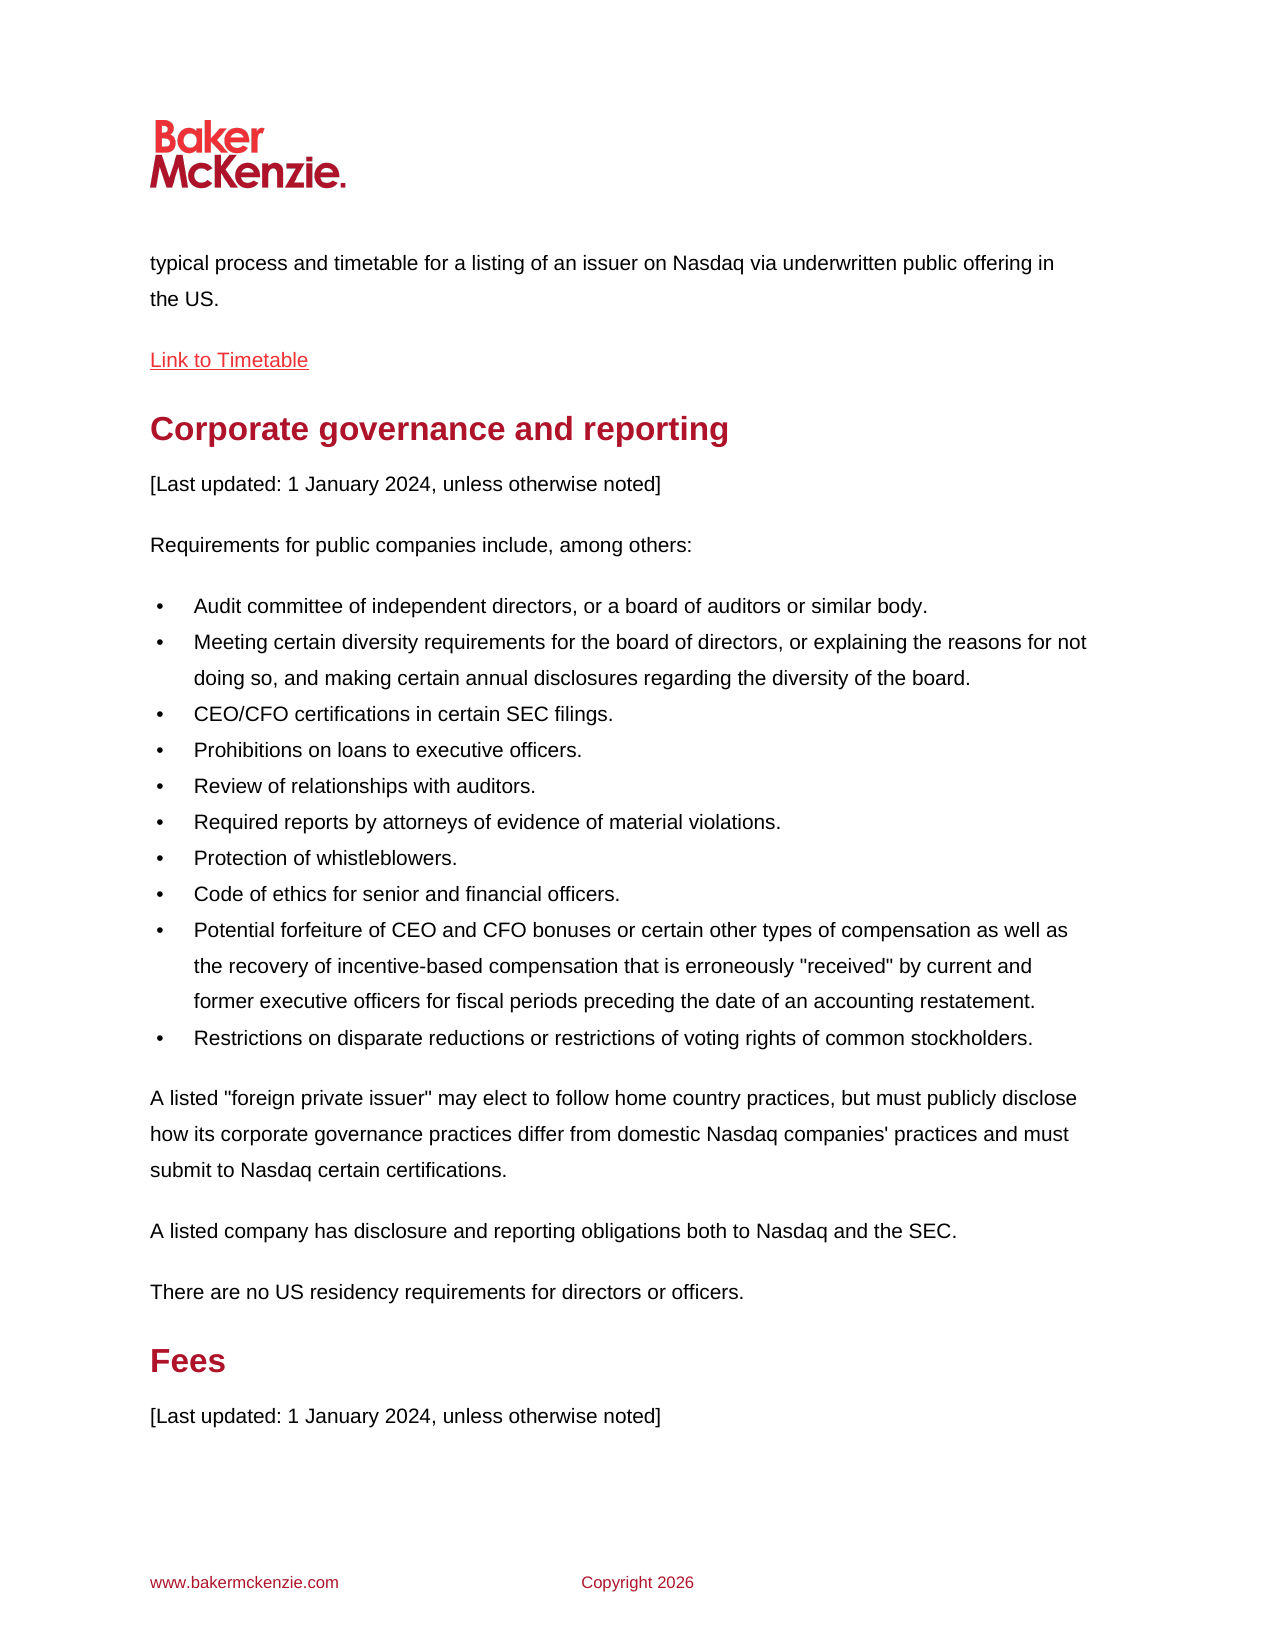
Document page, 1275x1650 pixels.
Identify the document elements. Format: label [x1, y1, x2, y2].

picture [150, 120, 346, 189]
